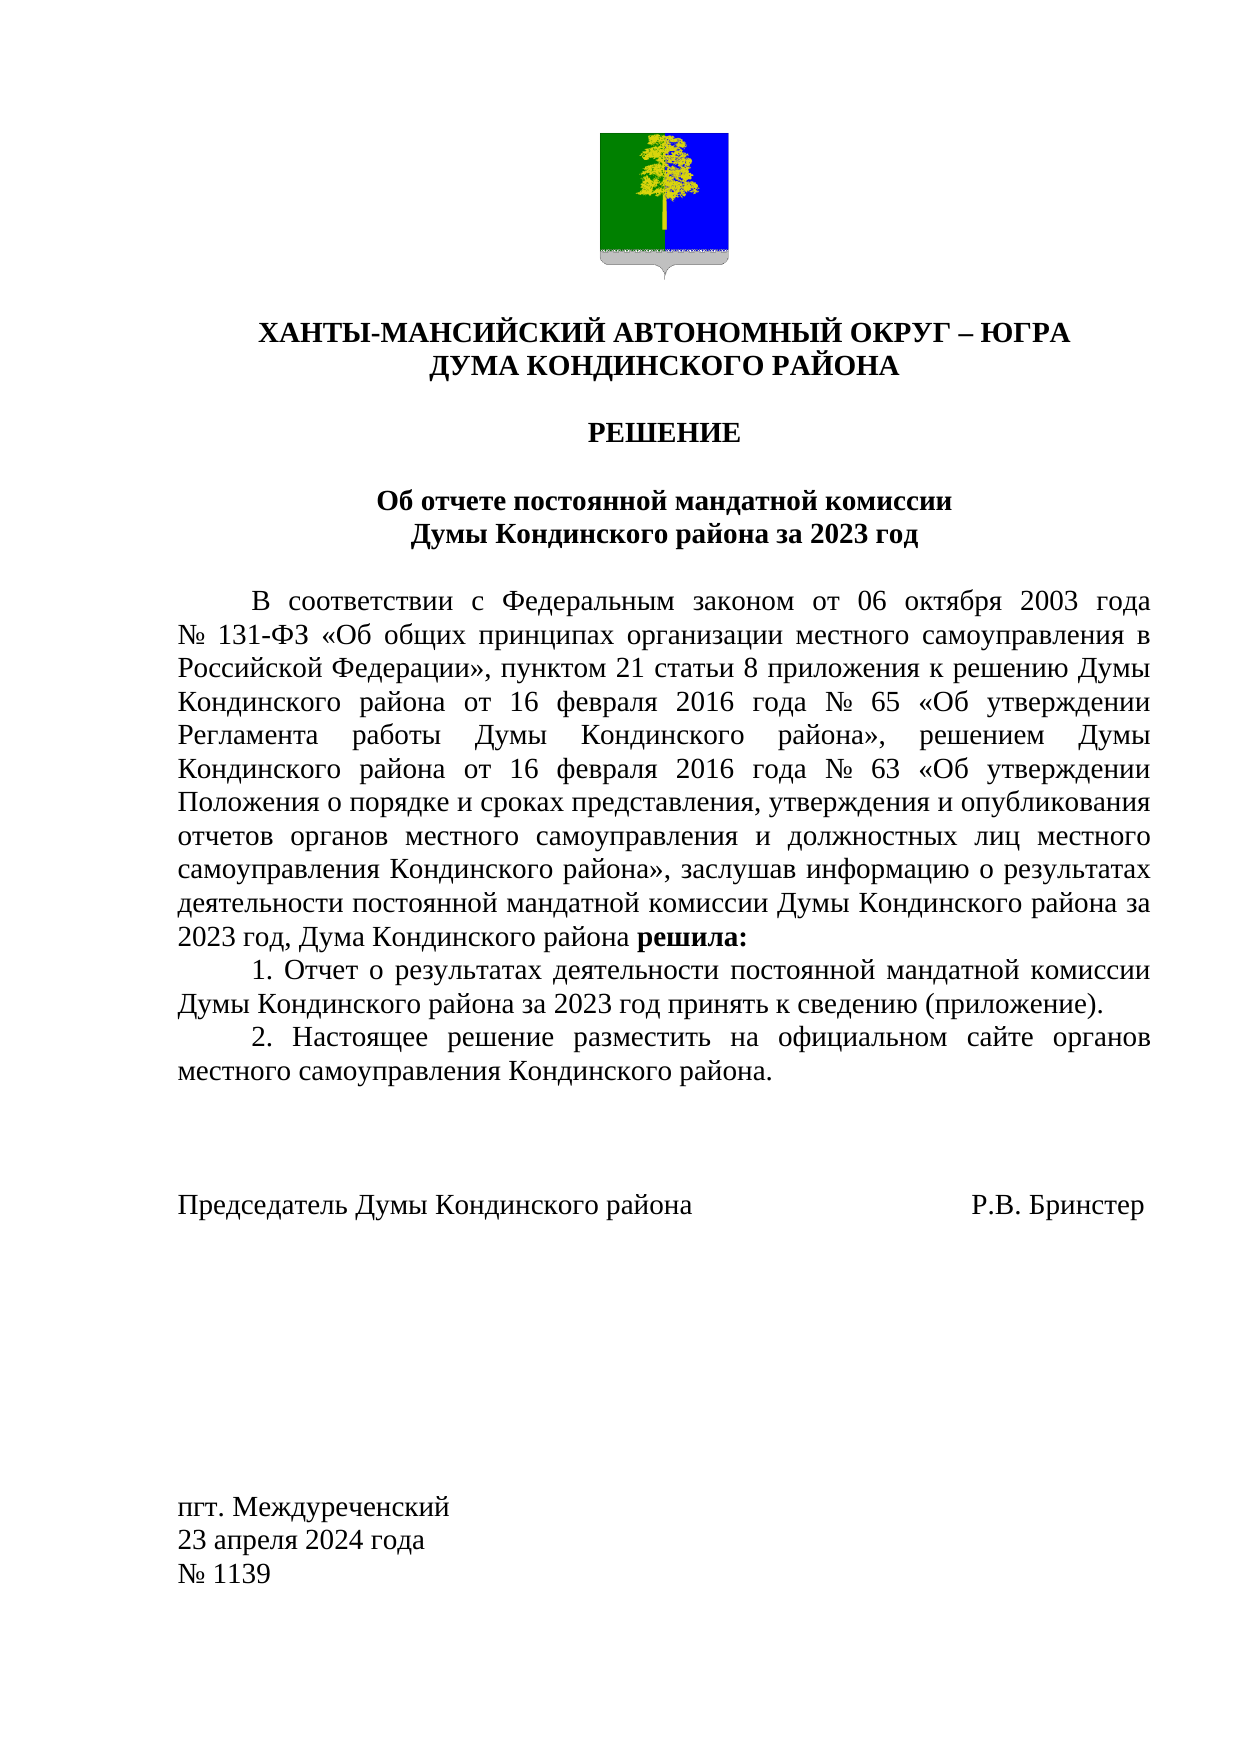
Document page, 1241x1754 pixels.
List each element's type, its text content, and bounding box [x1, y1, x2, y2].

text 23 апреля 2024 года [177, 1522, 1152, 1556]
text № 1139 [177, 1556, 1152, 1589]
picture [598, 131, 731, 282]
text ХАНТЫ-МАНСИЙСКИЙ АВТОНОМНЫЙ ОКРУГ – ЮГРА [177, 315, 1152, 348]
text ДУМА КОНДИНСКОГО РАЙОНА [177, 348, 1152, 382]
text Думы Кондинского района за 2023 год [177, 516, 1152, 550]
text В соответствии с Федеральным законом от 06 октября 2003 года № 131-ФЗ «Об общих принципах организации местного самоуправления в Российской Федерации», пунктом 21 статьи 8 приложения к решению Думы Кондинского района от 16 февраля 2016 года № 65 «Об утверждении Регламента работы Думы Кондинского района», решением Думы Кондинского района от 16 февраля 2016 года № 63 «Об утверждении Положения о порядке и сроках представления, утверждения и опубликования отчетов органов местного самоуправления и должностных лиц местного самоуправления Кондинского района», заслушав информацию о результатах деятельности постоянной мандатной комиссии Думы Кондинского района за 2023 год, Дума Кондинского района решила: [177, 583, 1152, 952]
text Об отчете постоянной мандатной комиссии [177, 483, 1152, 516]
text РЕШЕНИЕ [177, 416, 1152, 449]
text Председатель Думы Кондинского района Р.В. Бринстер [177, 1187, 1152, 1221]
text 1. Отчет о результатах деятельности постоянной мандатной комиссии Думы Кондинского района за 2023 год принять к сведению (приложение). [177, 952, 1152, 1019]
text 2. Настоящее решение разместить на официальном сайте органов местного самоуправления Кондинского района. [177, 1019, 1152, 1086]
text пгт. Междуреченский [177, 1489, 1152, 1522]
